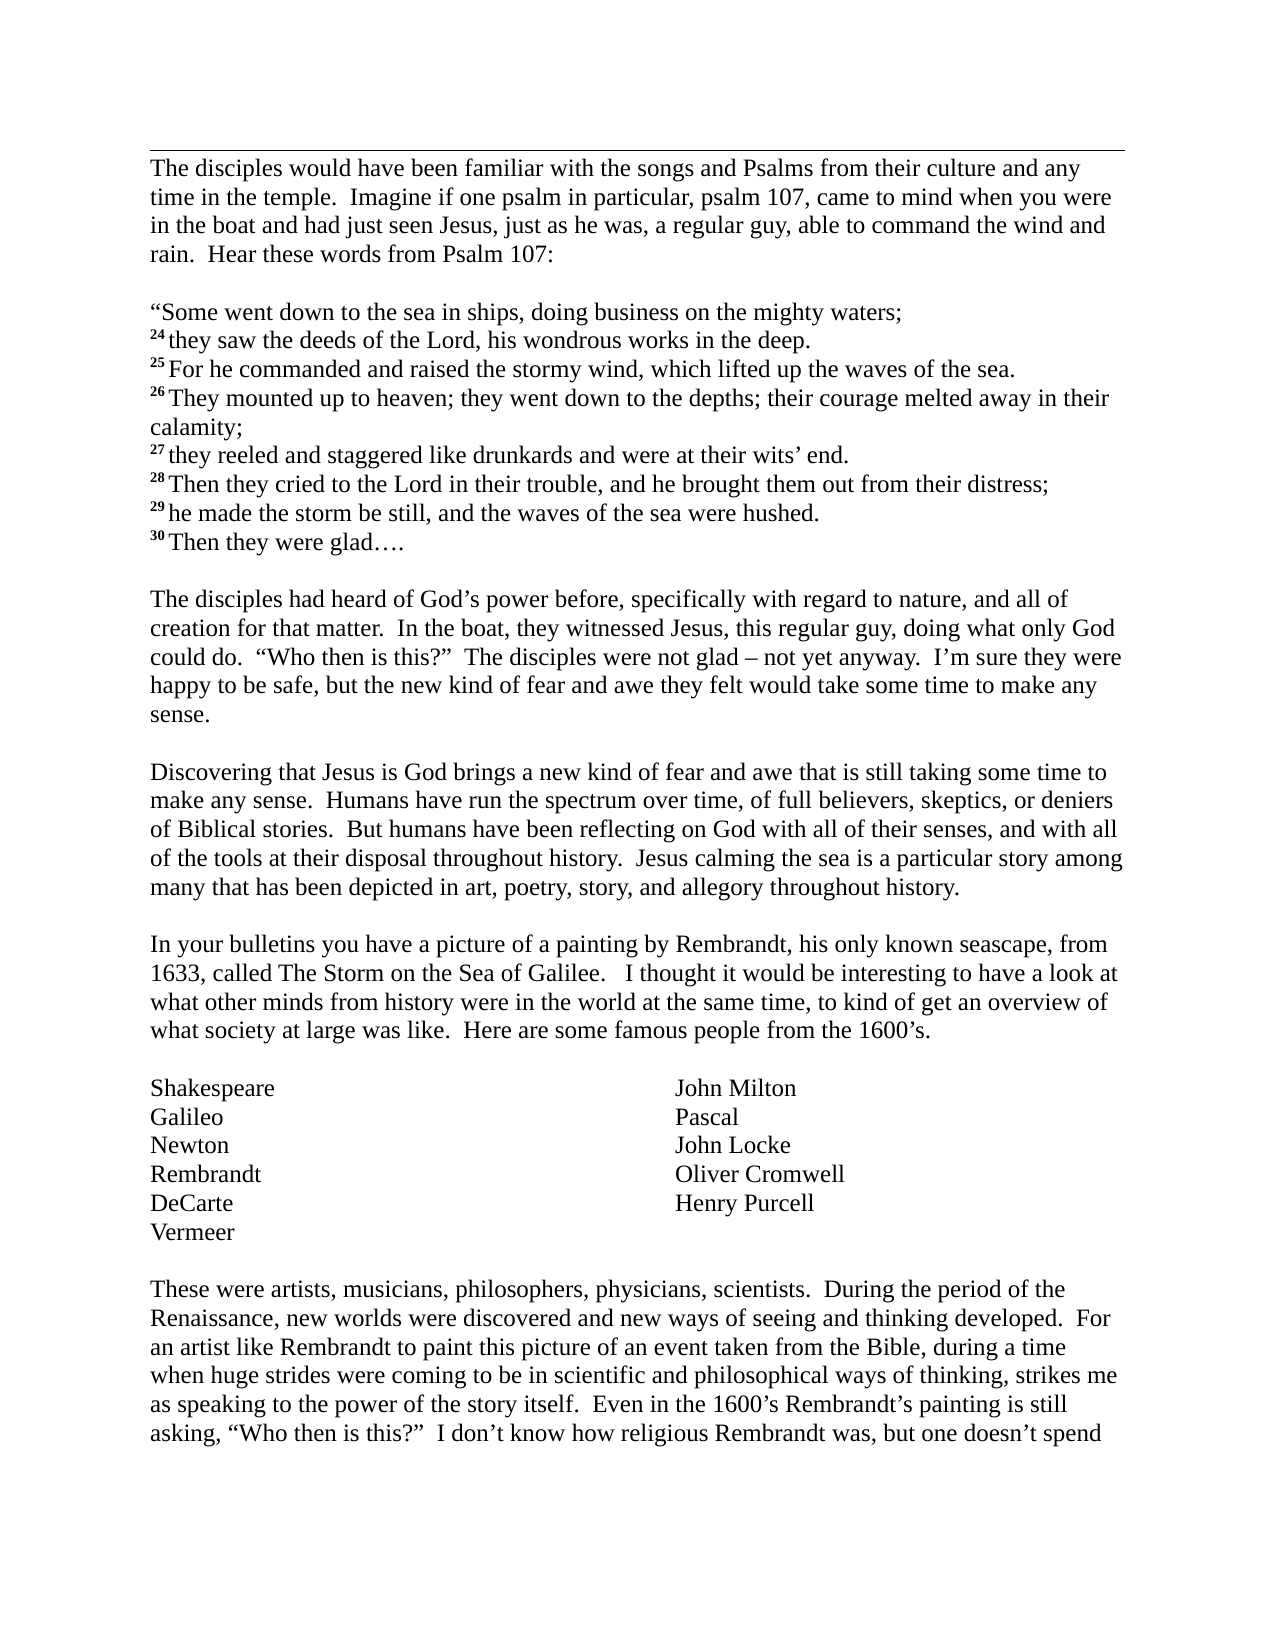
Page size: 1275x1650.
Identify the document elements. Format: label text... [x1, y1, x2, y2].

text Oliver Cromwell [675, 1159, 1125, 1188]
text DeCarte [150, 1188, 600, 1217]
text Shakespeare [150, 1073, 600, 1102]
text John Locke [675, 1131, 1125, 1159]
text “Some went down to the sea in ships, doing business on the mighty waters; 24 they saw the deeds of the Lord, his wondrous works in the deep. 25 For he commanded and raised the stormy wind, which lifted up the waves of the sea. 26 They mounted up to heaven; they went down to the depths; their courage melted away in their calamity; 27 they reeled and staggered like drunkards and were at their wits’ end. 28 Then they cried to the Lord in their trouble, and he brought them out from their distress; 29 he made the storm be still, and the waves of the sea were hushed. 30 Then they were glad…. [150, 297, 1125, 556]
text Newton [150, 1131, 600, 1159]
text The disciples had heard of God’s power before, specifically with regard to nature, and all of creation for that matter. In the boat, they witnessed Jesus, this regular guy, doing what only God could do. “Who then is this?” The disciples were not glad – not yet anyway. I’m sure they were happy to be safe, but the new kind of fear and awe they felt would take some time to make any sense. [150, 584, 1125, 728]
text Discovering that Jesus is God brings a new kind of fear and awe that is still taking some time to make any sense. Humans have run the spectrum over time, of full believers, skeptics, or deniers of Biblical stories. But humans have been reflecting on God with all of their senses, and with all of the tools at their disposal throughout history. Jesus calming the sea is a particular story among many that has been depicted in art, poetry, story, and allegory throughout history. [150, 757, 1125, 901]
text Pascal [675, 1102, 1125, 1131]
text Vermeer [150, 1217, 600, 1246]
text Henry Purcell [675, 1188, 1125, 1217]
text Rembrandt [150, 1159, 600, 1188]
text The disciples would have been familiar with the songs and Psalms from their culture and any time in the temple. Imagine if one psalm in particular, psalm 107, came to mind when you were in the boat and had just seen Jesus, just as he was, a regular guy, able to command the wind and rain. Hear these words from Psalm 107: [150, 151, 1125, 268]
text Galileo [150, 1102, 600, 1131]
text John Milton [675, 1073, 1125, 1102]
text In your bulletins you have a picture of a painting by Rembrandt, his only known seascape, from 1633, called The Storm on the Sea of Galilee. I thought it would be interesting to have a look at what other minds from history were in the world at the same time, to kind of get an overview of what society at large was like. Here are some famous people from the 1600’s. [150, 929, 1125, 1044]
